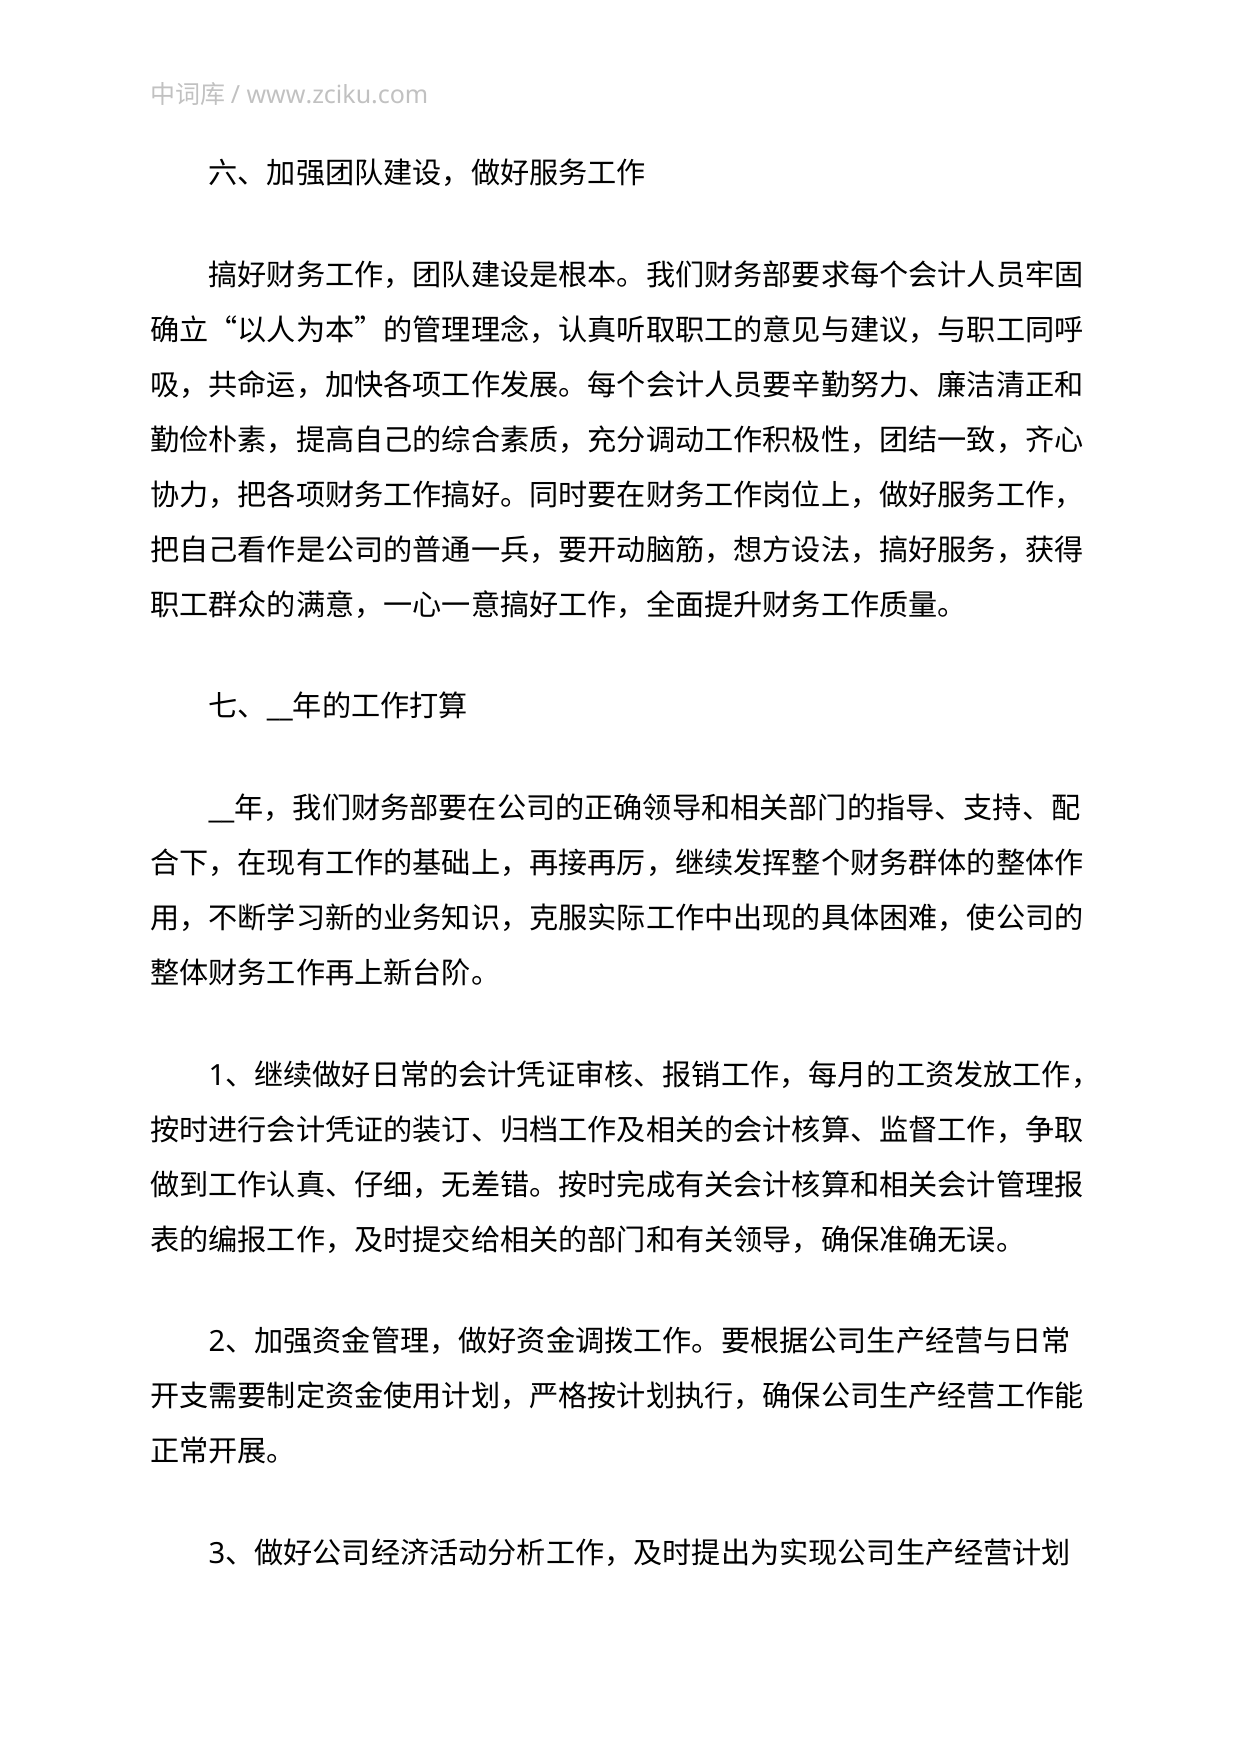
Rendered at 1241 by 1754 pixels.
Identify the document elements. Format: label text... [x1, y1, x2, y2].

text 1、继续做好日常的会计凭证审核、报销工作，每月的工资发放工作，按时进行会计凭证的装订、归档工作及相关的会计核算、监督工作，争取做到工作认真、仔细，无差错。按时完成有关会计核算和相关会计管理报表的编报工作，及时提交给相关的部门和有关领导，确保准确无误。 [150, 1051, 1090, 1258]
text 六、加强团队建设，做好服务工作 [150, 150, 1090, 192]
text __年，我们财务部要在公司的正确领导和相关部门的指导、支持、配合下，在现有工作的基础上，再接再厉，继续发挥整个财务群体的整体作用，不断学习新的业务知识，克服实际工作中出现的具体困难，使公司的整体财务工作再上新台阶。 [150, 785, 1090, 992]
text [150, 1530, 1090, 1572]
text 2、加强资金管理，做好资金调拨工作。要根据公司生产经营与日常开支需要制定资金使用计划，严格按计划执行，确保公司生产经营工作能正常开展。 [150, 1318, 1090, 1470]
text 搞好财务工作，团队建设是根本。我们财务部要求每个会计人员牢固确立“以人为本”的管理理念，认真听取职工的意见与建议，与职工同呼吸，共命运，加快各项工作发展。每个会计人员要辛勤努力、廉洁清正和勤俭朴素，提高自己的综合素质，充分调动工作积极性，团结一致，齐心协力，把各项财务工作搞好。同时要在财务工作岗位上，做好服务工作，把自己看作是公司的普通一兵，要开动脑筋，想方设法，搞好服务，获得职工群众的满意，一心一意搞好工作，全面提升财务工作质量。 [150, 252, 1090, 623]
text 七、__年的工作打算 [150, 683, 1090, 725]
